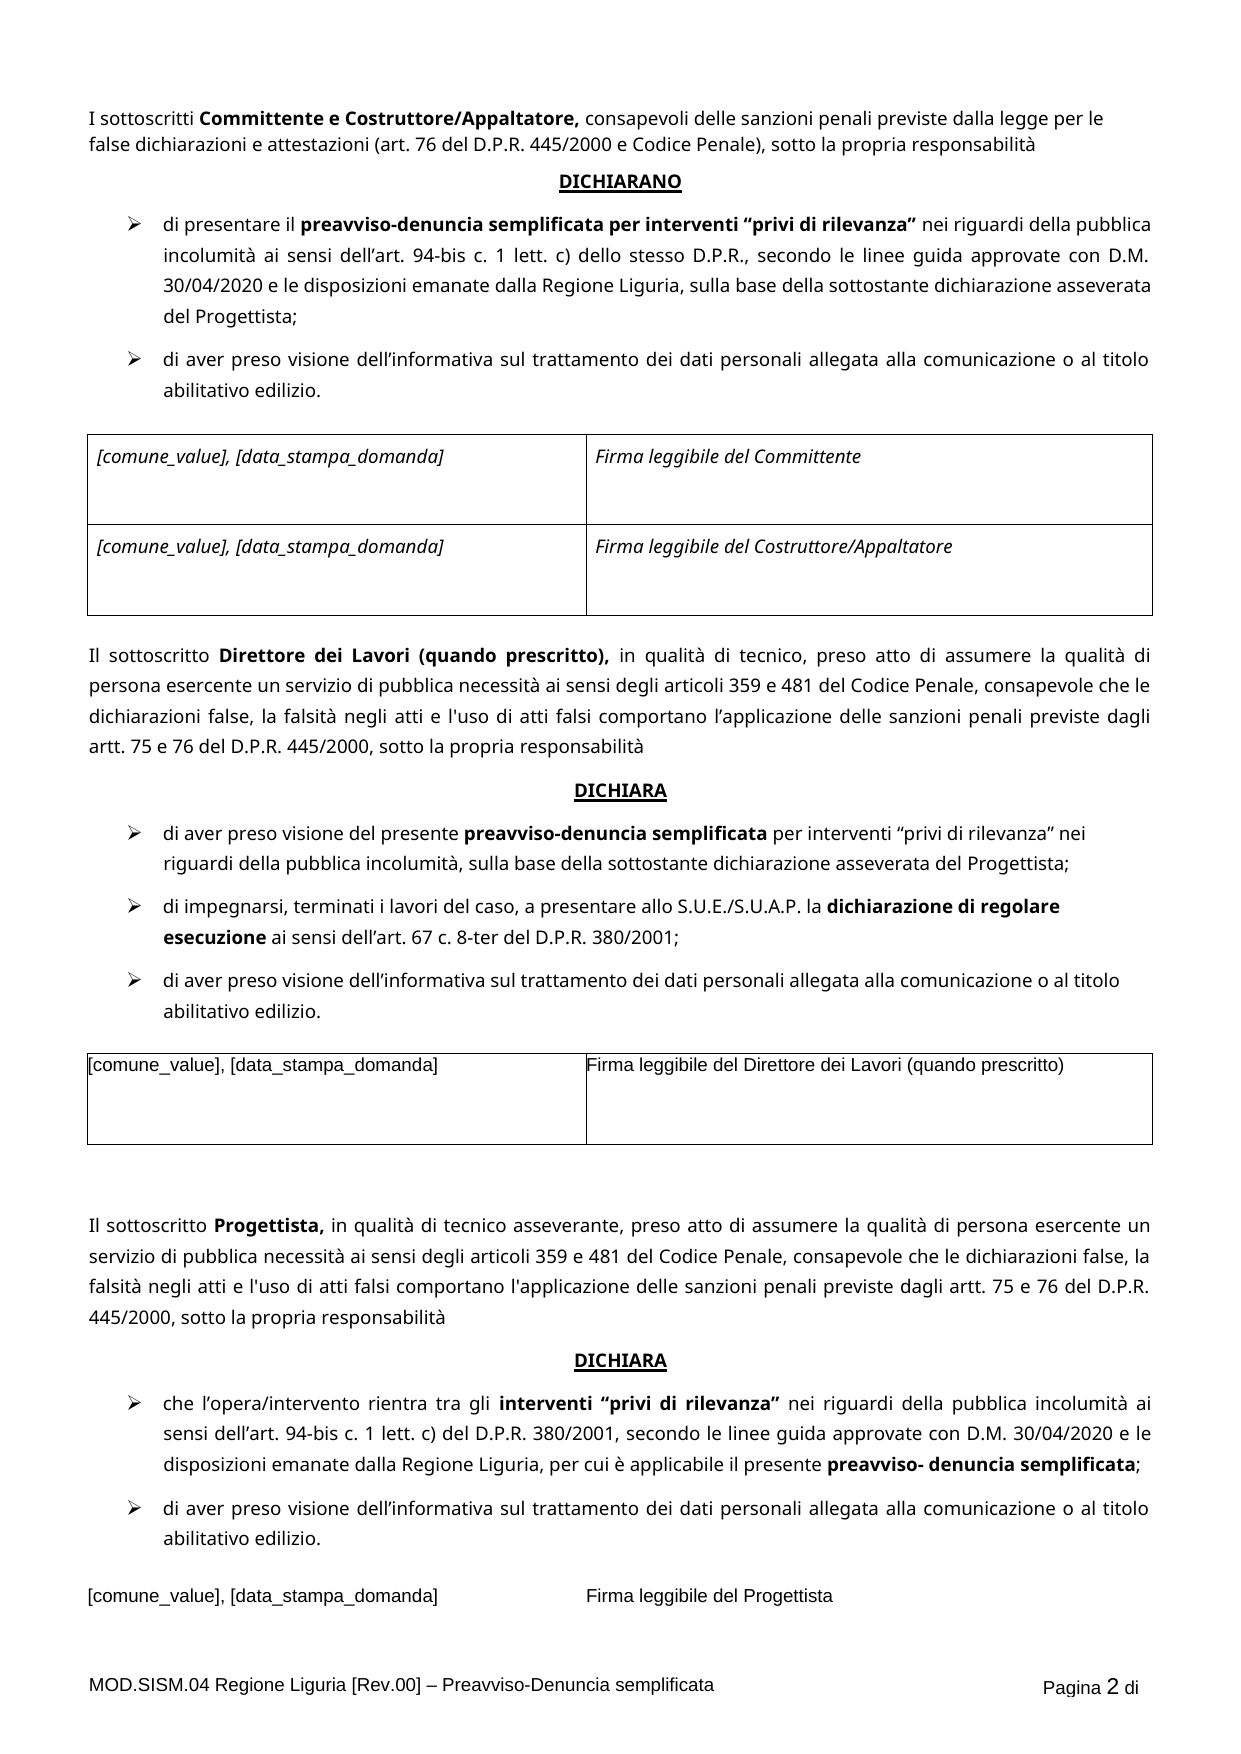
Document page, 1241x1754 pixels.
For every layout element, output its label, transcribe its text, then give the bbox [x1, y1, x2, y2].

list di impegnarsi, terminati i lavori del caso, a presentare allo S.U.E./S.U.A.P. la dichiarazione di regolare esecuzione ai sensi dell’art. 67 c. 8-ter del D.P.R. 380/2001; [126, 893, 1152, 950]
list di aver preso visione dell’informativa sul trattamento dei dati personali allegata alla comunicazione o al titolo abilitativo edilizio. [126, 1495, 1151, 1551]
table_header Firma leggibile del Committente [587, 435, 1152, 524]
list che l’opera/intervento rientra tra gli interventi “privi di rilevanza” nei riguardi della pubblica incolumità ai sensi dell’art. 94-bis c. 1 lett. c) del D.P.R. 380/2001, secondo le linee guida approvate con D.M. 30/04/2020 e le disposizioni emanate dalla Regione Liguria, per cui è applicabile il presente preavviso- denuncia semplificata; [126, 1390, 1152, 1477]
table_header [comune_value], [data_stampa_domanda] [88, 435, 586, 524]
table_cell Firma leggibile del Costruttore/Appaltatore [587, 525, 1152, 614]
table_cell [comune_value], [data_stampa_domanda] [88, 525, 586, 614]
subtitle DICHIARANO [56, 168, 1184, 194]
subtitle DICHIARA [56, 1347, 1184, 1373]
list di presentare il preavviso-denuncia semplificata per interventi “privi di rilevanza” nei riguardi della pubblica incolumità ai sensi dell’art. 94-bis c. 1 lett. c) dello stesso D.P.R., secondo le linee guida approvate con D.M. 30/04/2020 e le disposizioni emanate dalla Regione Liguria, sulla base della sottostante dichiarazione asseverata del Progettista; [126, 211, 1152, 329]
text I sottoscritti Committente e Costruttore/Appaltatore, consapevoli delle sanzioni penali previste dalla legge per le false dichiarazioni e attestazioni (art. 76 del D.P.R. 445/2000 e Codice Penale), sotto la propria responsabilità [89, 105, 1136, 156]
list di aver preso visione del presente preavviso-denuncia semplificata per interventi “privi di rilevanza” nei riguardi della pubblica incolumità, sulla base della sottostante dichiarazione asseverata del Progettista; [126, 820, 1151, 876]
text Il sottoscritto Direttore dei Lavori (quando prescritto), in qualità di tecnico, preso atto di assumere la qualità di persona esercente un servizio di pubblica necessità ai sensi degli articoli 359 e 481 del Codice Penale, consapevole che le dichiarazioni false, la falsità negli atti e l'uso di atti falsi comportano l’applicazione delle sanzioni penali previste dagli artt. 75 e 76 del D.P.R. 445/2000, sotto la propria responsabilità [89, 642, 1151, 759]
list di aver preso visione dell’informativa sul trattamento dei dati personali allegata alla comunicazione o al titolo abilitativo edilizio. [126, 347, 1151, 403]
text Il sottoscritto Progettista, in qualità di tecnico asseverante, preso atto di assumere la qualità di persona esercente un servizio di pubblica necessità ai sensi degli articoli 359 e 481 del Codice Penale, consapevole che le dichiarazioni false, la falsità negli atti e l'uso di atti falsi comportano l'applicazione delle sanzioni penali previste dagli artt. 75 e 76 del D.P.R. 445/2000, sotto la propria responsabilità [89, 1212, 1152, 1330]
list di aver preso visione dell’informativa sul trattamento dei dati personali allegata alla comunicazione o al titolo abilitativo edilizio. [126, 967, 1152, 1024]
subtitle DICHIARA [56, 777, 1184, 803]
